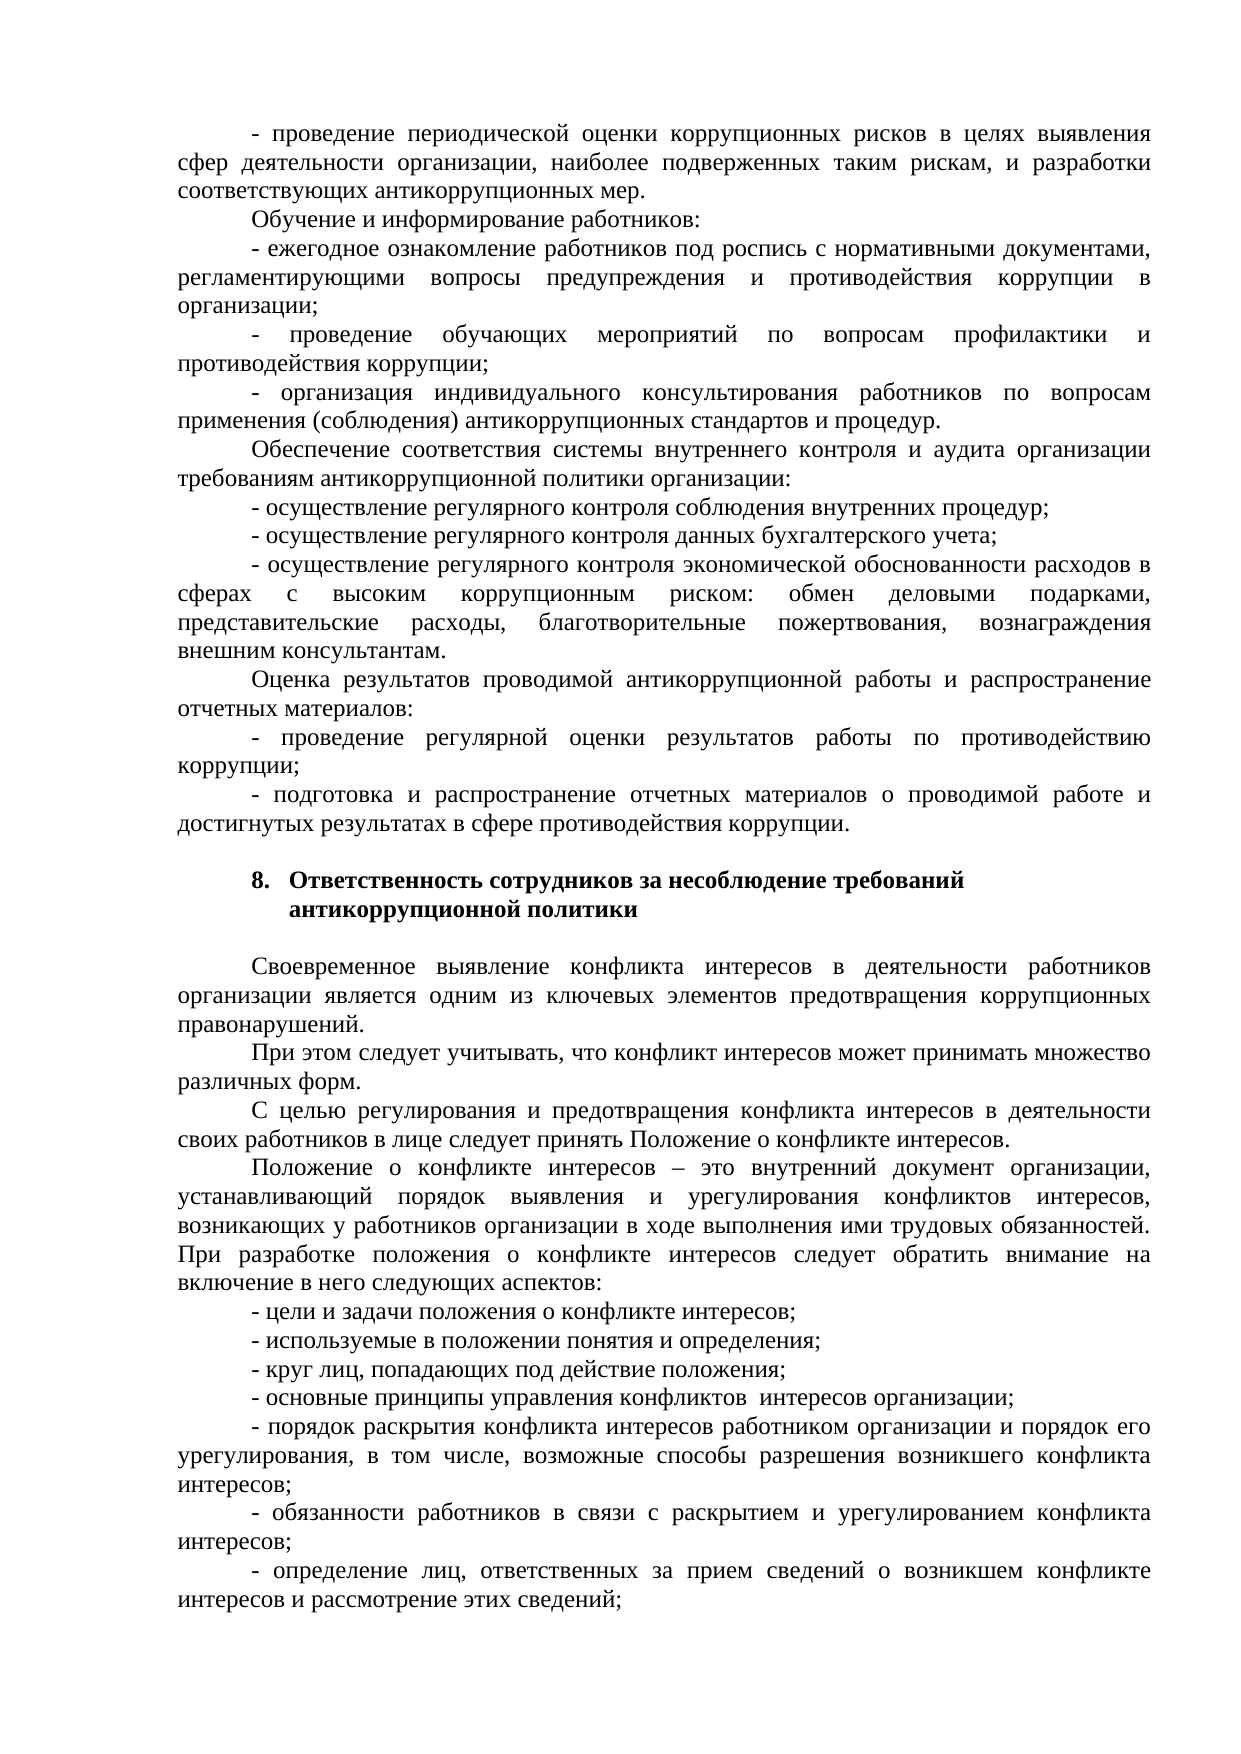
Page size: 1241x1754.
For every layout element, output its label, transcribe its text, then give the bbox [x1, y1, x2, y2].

text - организация индивидуального консультирования работников по вопросам применения (соблюдения) антикоррупционных стандартов и процедур. [177, 377, 1152, 434]
text Оценка результатов проводимой антикоррупционной работы и распространение отчетных материалов: [177, 664, 1152, 722]
text - осуществление регулярного контроля данных бухгалтерского учета; [177, 521, 1152, 549]
text - проведение периодической оценки коррупционных рисков в целях выявления сфер деятельности организации, наиболее подверженных таким рискам, и разработки соответствующих антикоррупционных мер. [177, 118, 1152, 204]
text - проведение обучающих мероприятий по вопросам профилактики и противодействия коррупции; [177, 319, 1152, 377]
text - проведение регулярной оценки результатов работы по противодействию коррупции; [177, 722, 1152, 779]
text - определение лиц, ответственных за прием сведений о возникшем конфликте интересов и рассмотрение этих сведений; [177, 1555, 1152, 1612]
text - основные принципы управления конфликтов интересов организации; [177, 1382, 1152, 1411]
text - обязанности работников в связи с раскрытием и урегулированием конфликта интересов; [177, 1497, 1152, 1555]
text Своевременное выявление конфликта интересов в деятельности работников организации является одним из ключевых элементов предотвращения коррупционных правонарушений. [177, 951, 1152, 1037]
text - цели и задачи положения о конфликте интересов; [177, 1296, 1152, 1325]
text Обучение и информирование работников: [177, 204, 1152, 233]
text - используемые в положении понятия и определения; [177, 1325, 1152, 1354]
text При этом следует учитывать, что конфликт интересов может принимать множество различных форм. [177, 1037, 1152, 1095]
text - осуществление регулярного контроля экономической обоснованности расходов в сферах с высоким коррупционным риском: обмен деловыми подарками, представительские расходы, благотворительные пожертвования, вознаграждения внешним консультантам. [177, 549, 1152, 664]
text Положение о конфликте интересов – это внутренний документ организации, устанавливающий порядок выявления и урегулирования конфликтов интересов, возникающих у работников организации в ходе выполнения ими трудовых обязанностей. При разработке положения о конфликте интересов следует обратить внимание на включение в него следующих аспектов: [177, 1152, 1152, 1296]
text С целью регулирования и предотвращения конфликта интересов в деятельности своих работников в лице следует принять Положение о конфликте интересов. [177, 1095, 1152, 1152]
text - ежегодное ознакомление работников под роспись с нормативными документами, регламентирующими вопросы предупреждения и противодействия коррупции в организации; [177, 233, 1152, 319]
text - подготовка и распространение отчетных материалов о проводимой работе и достигнутых результатах в сфере противодействия коррупции. [177, 779, 1152, 837]
text Обеспечение соответствия системы внутреннего контроля и аудита организации требованиям антикоррупционной политики организации: [177, 434, 1152, 492]
list Ответственность сотрудников за несоблюдение требований антикоррупционной политики [251, 865, 1152, 922]
text - порядок раскрытия конфликта интересов работником организации и порядок его урегулирования, в том числе, возможные способы разрешения возникшего конфликта интересов; [177, 1411, 1152, 1497]
text - осуществление регулярного контроля соблюдения внутренних процедур; [177, 492, 1152, 521]
text - круг лиц, попадающих под действие положения; [177, 1354, 1152, 1382]
